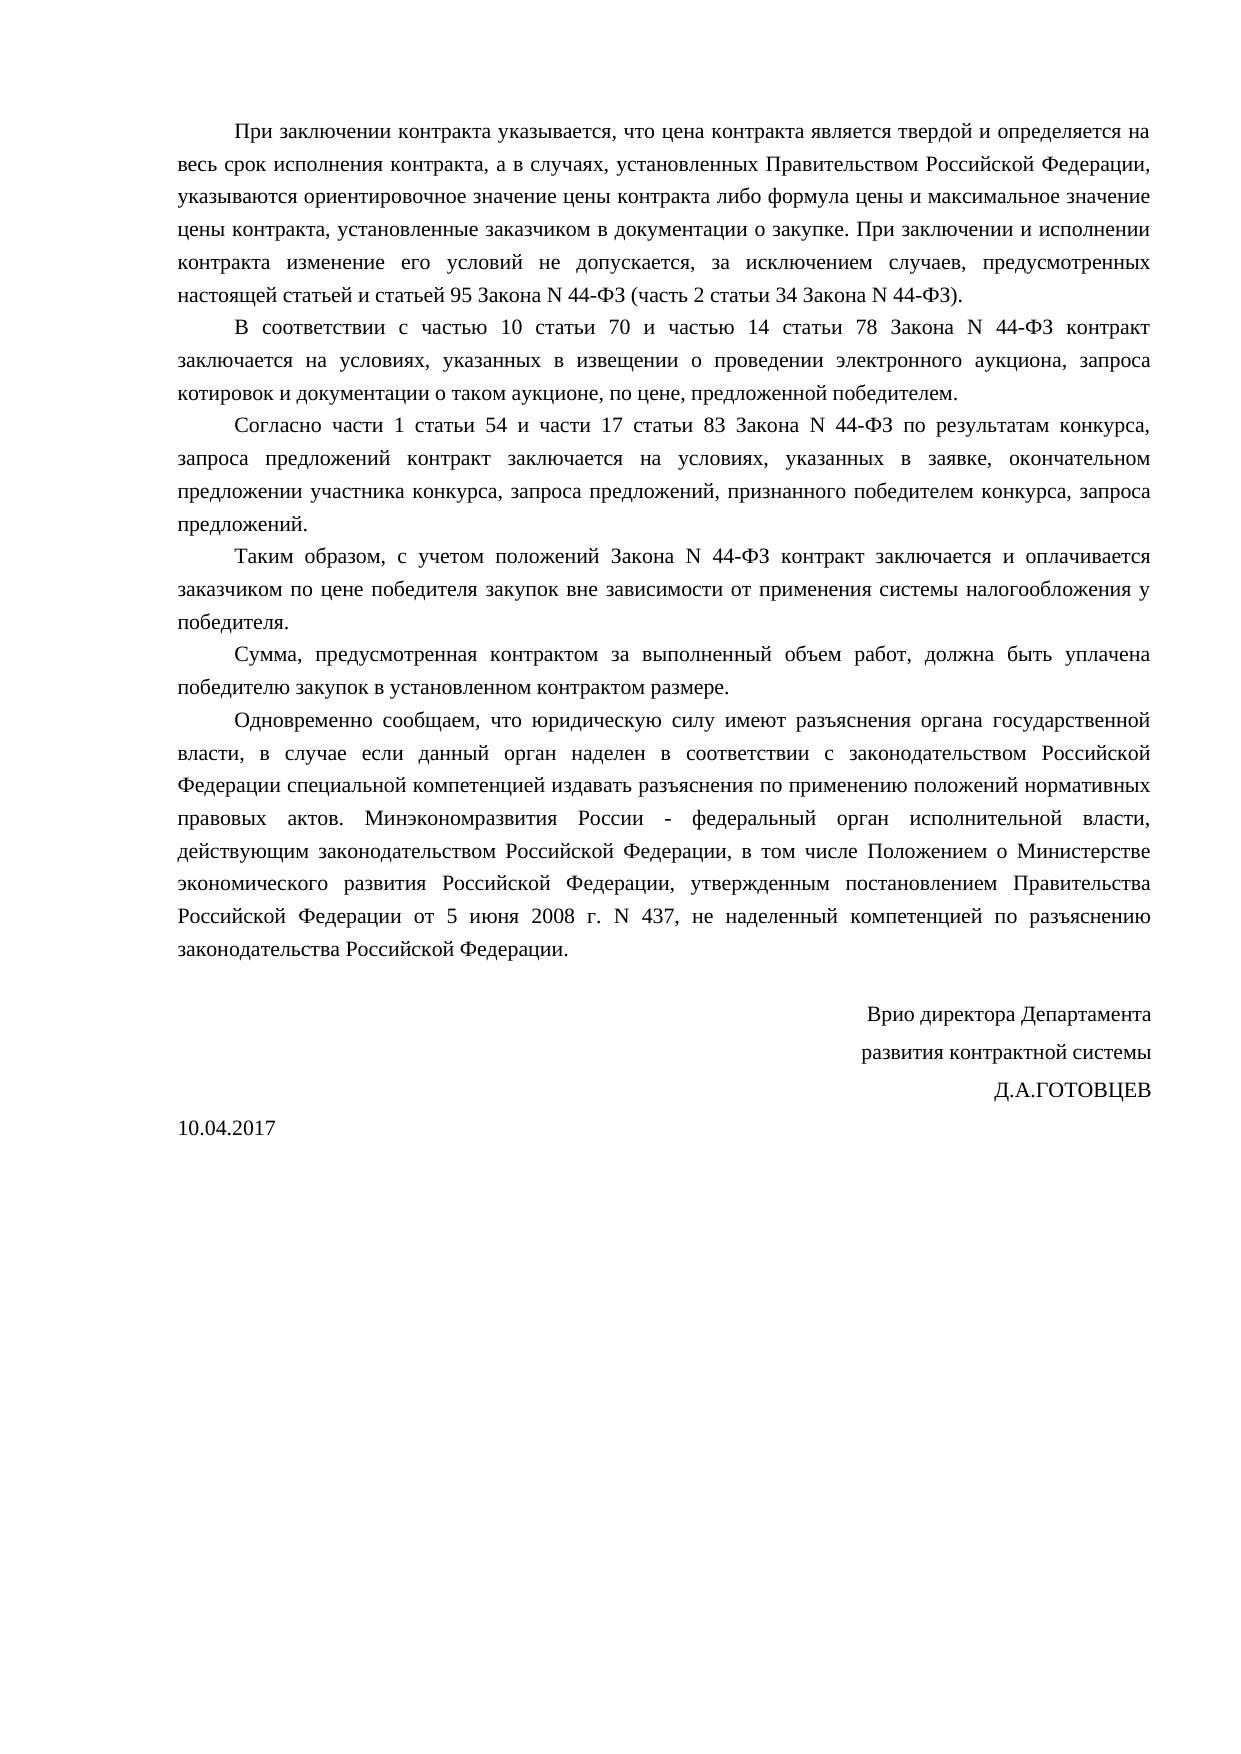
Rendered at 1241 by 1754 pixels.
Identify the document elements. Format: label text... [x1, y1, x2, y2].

text 10.04.2017 [177, 1115, 1152, 1140]
text развития контрактной системы [177, 1039, 1152, 1064]
text При заключении контракта указывается, что цена контракта является твердой и определяется на весь срок исполнения контракта, а в случаях, установленных Правительством Российской Федерации, указываются ориентировочное значение цены контракта либо формула цены и максимальное значение цены контракта, установленные заказчиком в документации о закупке. При заключении и исполнении контракта изменение его условий не допускается, за исключением случаев, предусмотренных настоящей статьей и статьей 95 Закона N 44-ФЗ (часть 2 статьи 34 Закона N 44-ФЗ). [177, 118, 1152, 307]
text Д.А.ГОТОВЦЕВ [177, 1077, 1152, 1102]
text Согласно части 1 статьи 54 и части 17 статьи 83 Закона N 44-ФЗ по результатам конкурса, запроса предложений контракт заключается на условиях, указанных в заявке, окончательном предложении участника конкурса, запроса предложений, признанного победителем конкурса, запроса предложений. [177, 412, 1152, 536]
text Таким образом, с учетом положений Закона N 44-ФЗ контракт заключается и оплачивается заказчиком по цене победителя закупок вне зависимости от применения системы налогообложения у победителя. [177, 543, 1152, 634]
text Сумма, предусмотренная контрактом за выполненный объем работ, должна быть уплачена победителю закупок в установленном контрактом размере. [177, 641, 1152, 699]
text Врио директора Департамента [177, 1001, 1152, 1026]
text В соответствии с частью 10 статьи 70 и частью 14 статьи 78 Закона N 44-ФЗ контракт заключается на условиях, указанных в извещении о проведении электронного аукциона, запроса котировок и документации о таком аукционе, по цене, предложенной победителем. [177, 314, 1152, 405]
text Одновременно сообщаем, что юридическую силу имеют разъяснения органа государственной власти, в случае если данный орган наделен в соответствии с законодательством Российской Федерации специальной компетенцией издавать разъяснения по применению положений нормативных правовых актов. Минэкономразвития России - федеральный орган исполнительной власти, действующим законодательством Российской Федерации, в том числе Положением о Министерстве экономического развития Российской Федерации, утвержденным постановлением Правительства Российской Федерации от 5 июня 2008 г. N 437, не наделенный компетенцией по разъяснению законодательства Российской Федерации. [177, 707, 1152, 961]
